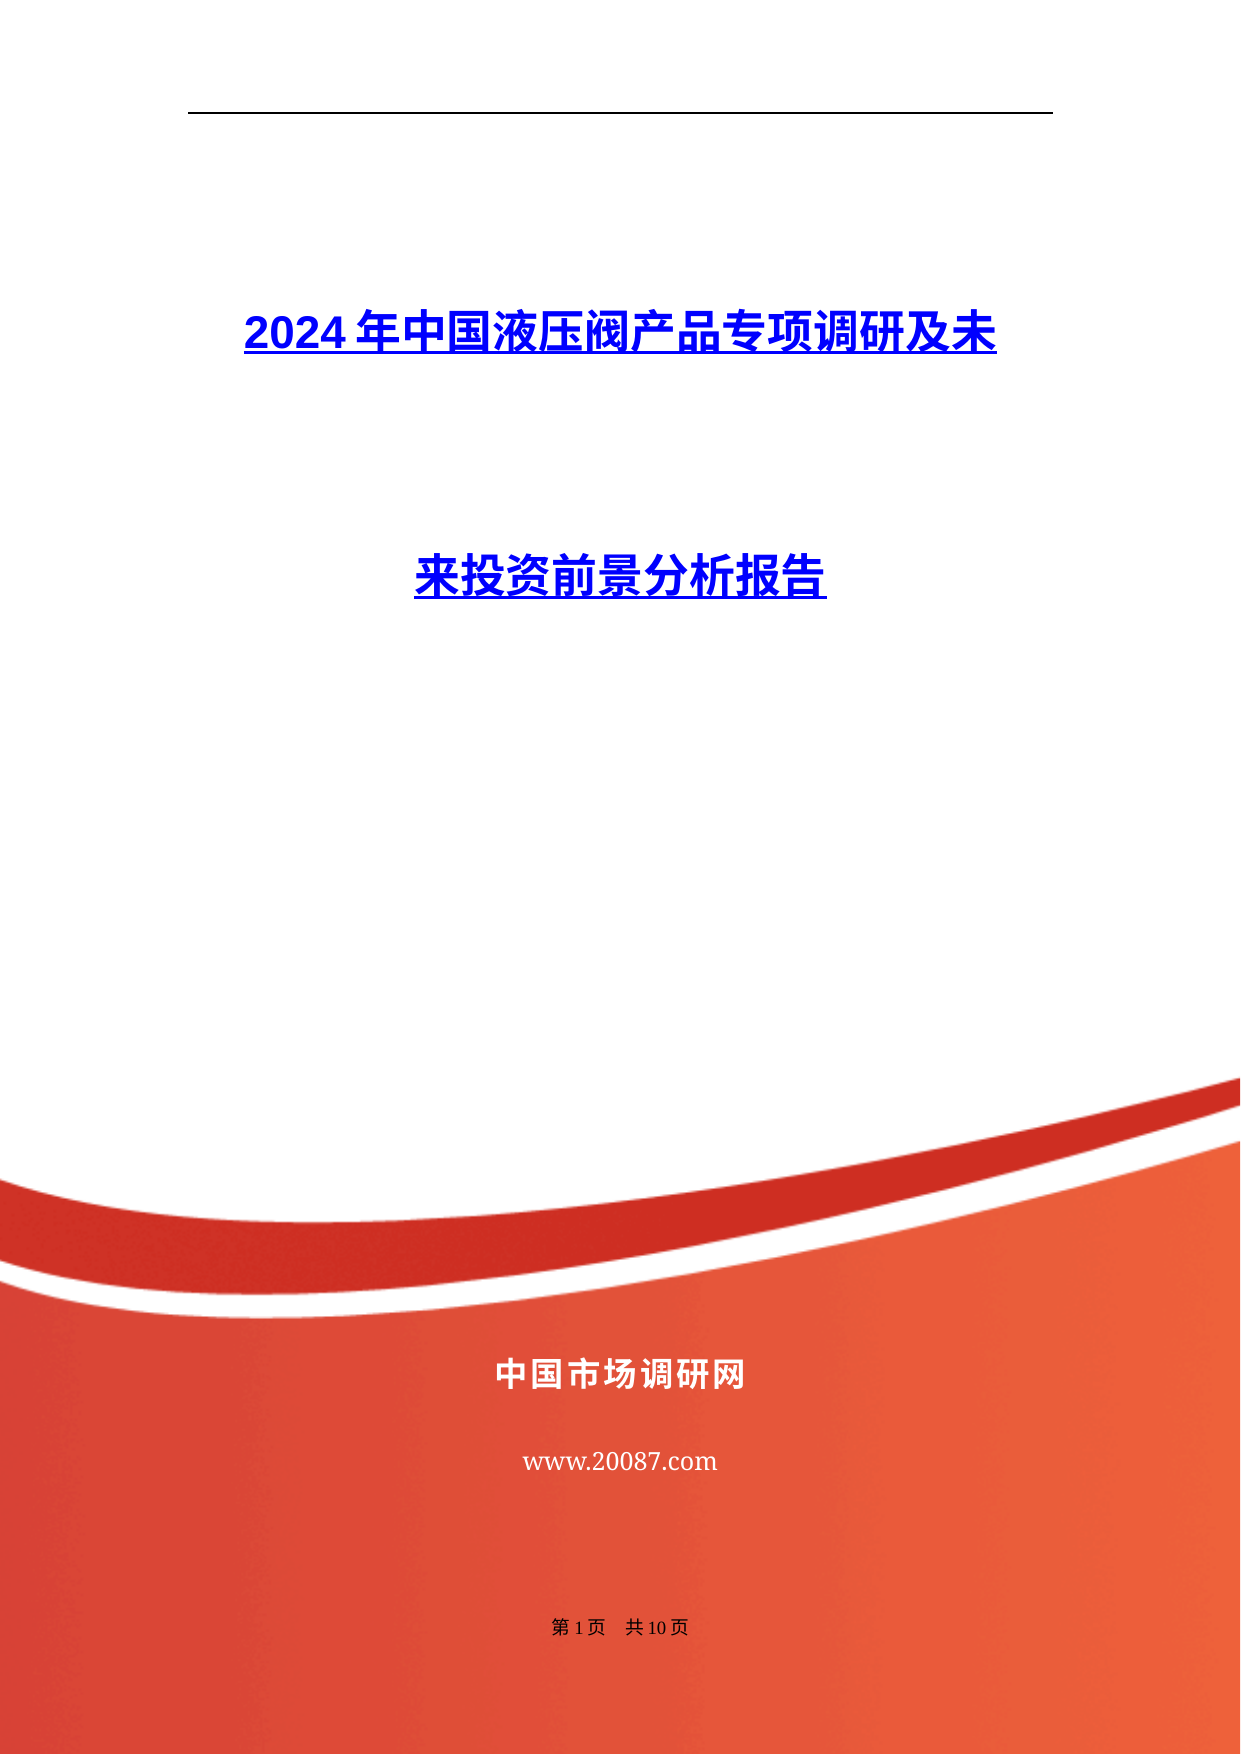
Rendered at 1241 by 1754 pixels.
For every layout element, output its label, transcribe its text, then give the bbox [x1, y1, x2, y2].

subtitle 中国市场调研网 [187, 1339, 1053, 1404]
picture [0, 1006, 1241, 1754]
table_header 2024年中国液压阀产品专项调研及未来投资前景分析报告 [188, 207, 1053, 773]
text www.20087.com [187, 1428, 1053, 1493]
